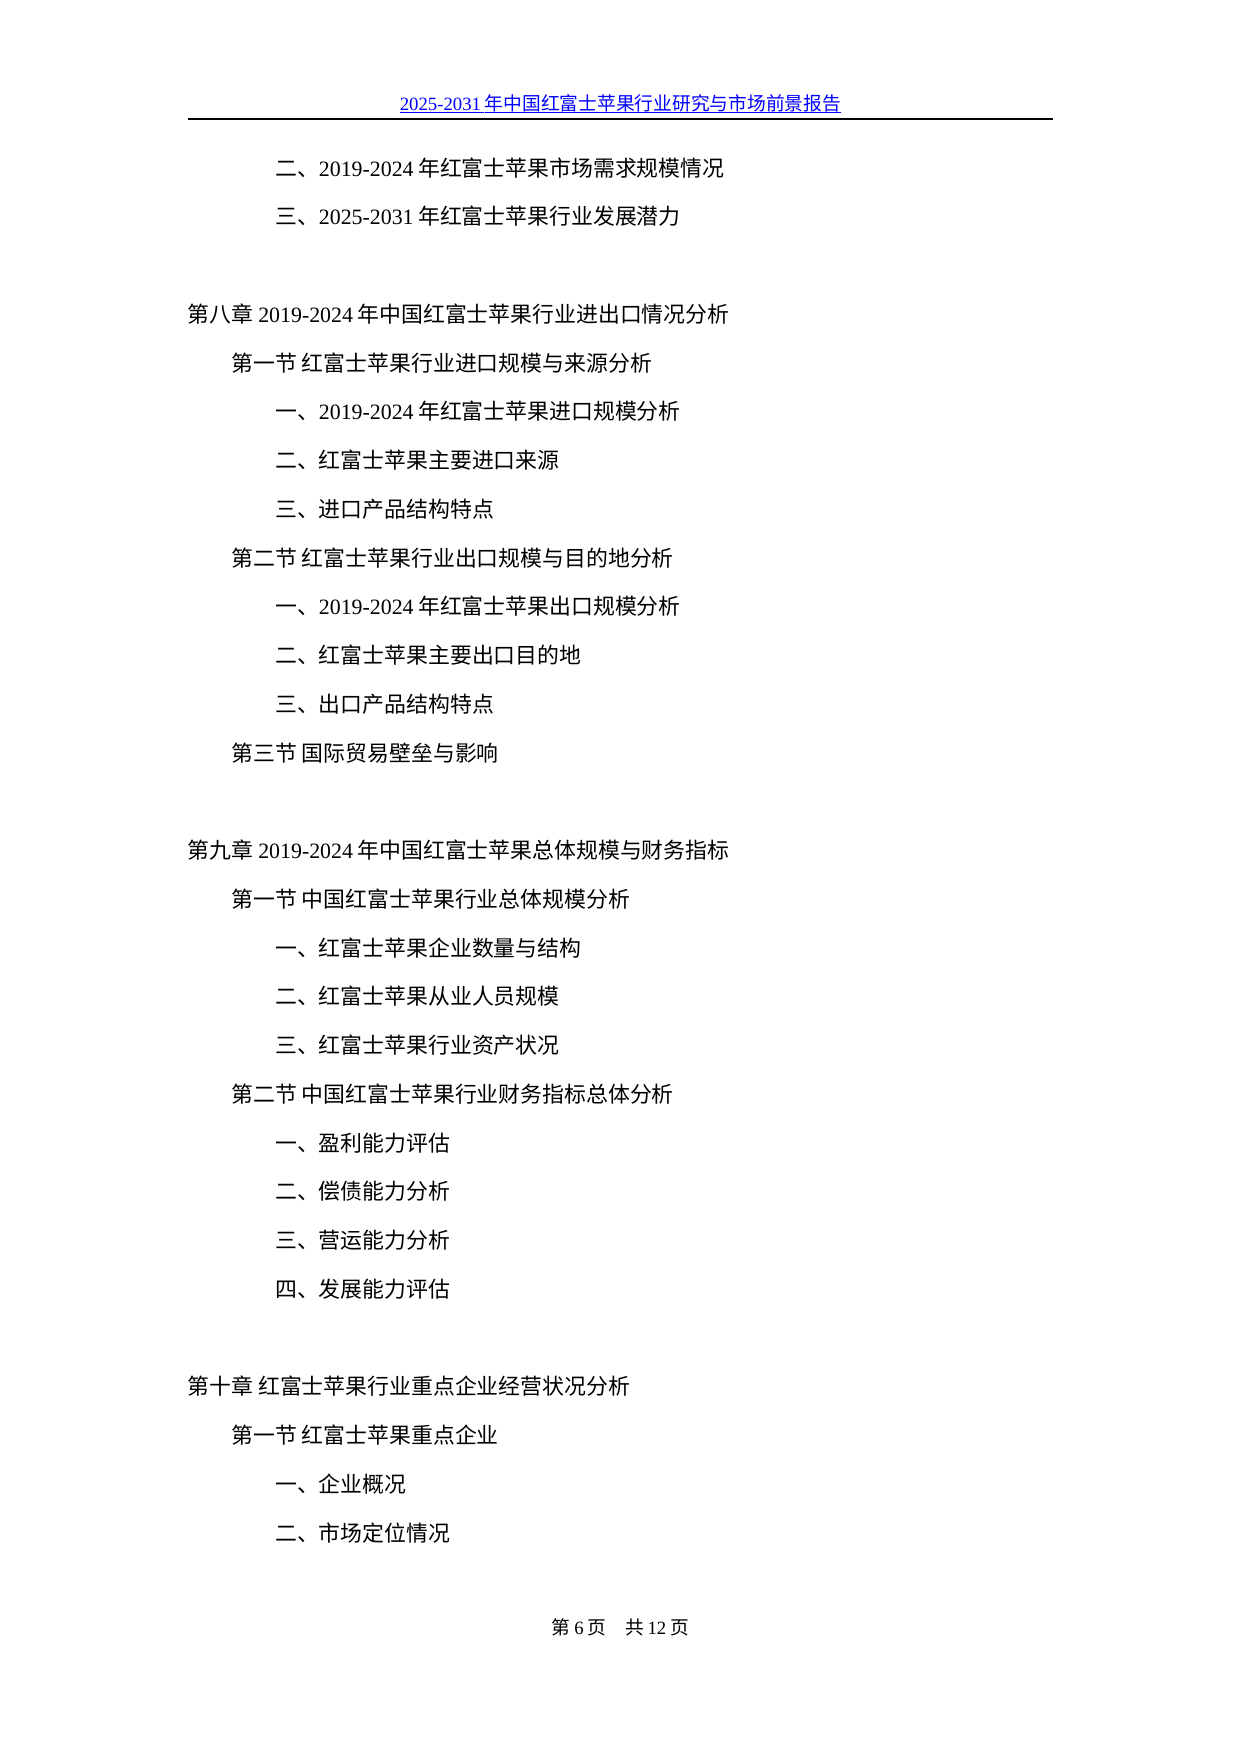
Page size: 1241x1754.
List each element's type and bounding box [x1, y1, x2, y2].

text [187, 150, 1053, 1548]
